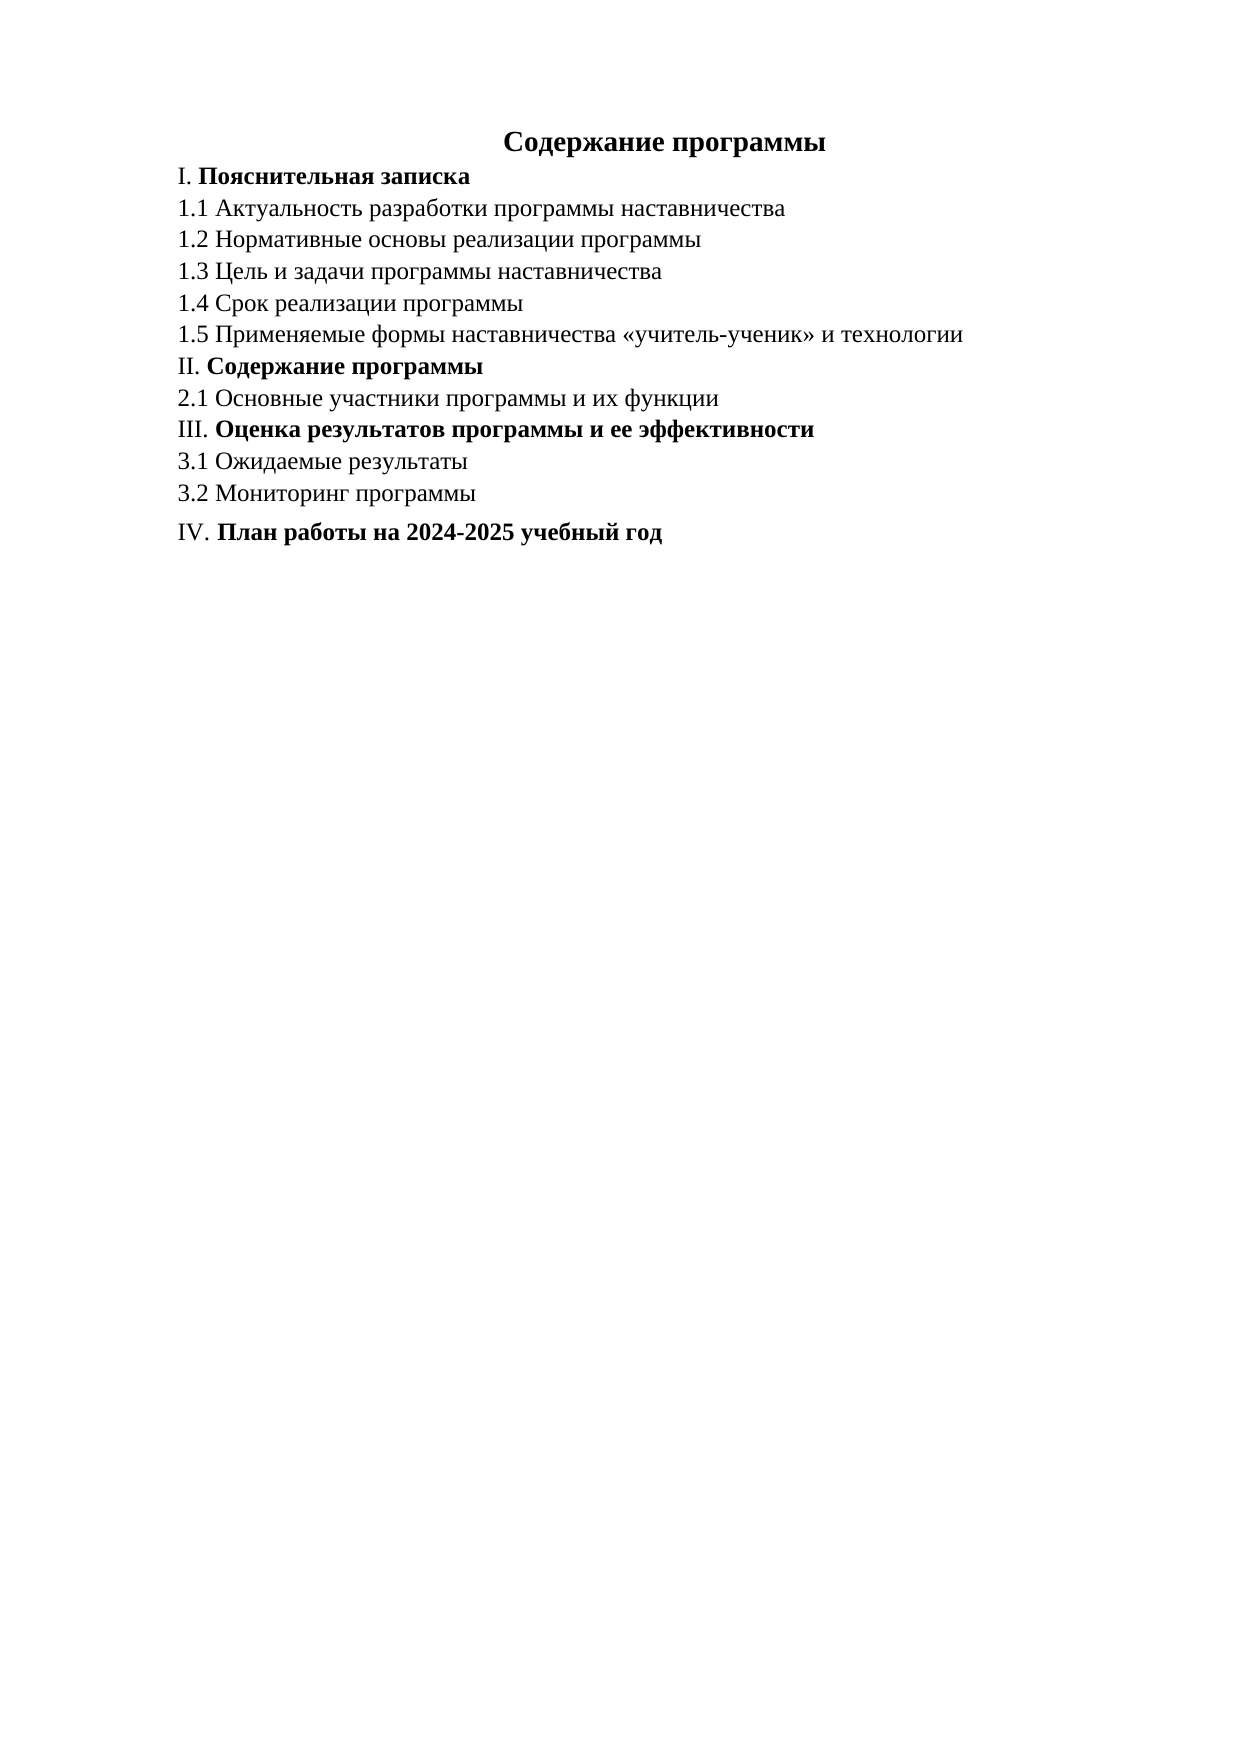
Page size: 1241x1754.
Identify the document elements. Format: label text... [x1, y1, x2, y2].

text I. Пояснительная записка [177, 158, 1152, 190]
text II. Содержание программы [177, 348, 1152, 380]
text 3.2 Мониторинг программы [177, 475, 1152, 506]
text Содержание программы [177, 118, 1152, 158]
text III. Оценка результатов программы и ее эффективности [177, 411, 1152, 443]
text 1.2 Нормативные основы реализации программы [177, 221, 1152, 253]
text 1.1 Актуальность разработки программы наставничества [177, 190, 1152, 221]
text 2.1 Основные участники программы и их функции [177, 380, 1152, 411]
text 1.3 Цель и задачи программы наставничества [177, 253, 1152, 285]
text 3.1 Ожидаемые результаты [177, 443, 1152, 475]
text 1.5 Применяемые формы наставничества «учитель-ученик» и технологии [177, 316, 1152, 348]
text 1.4 Срок реализации программы [177, 285, 1152, 316]
text IV. План работы на 2024-2025 учебный год [177, 506, 1152, 546]
